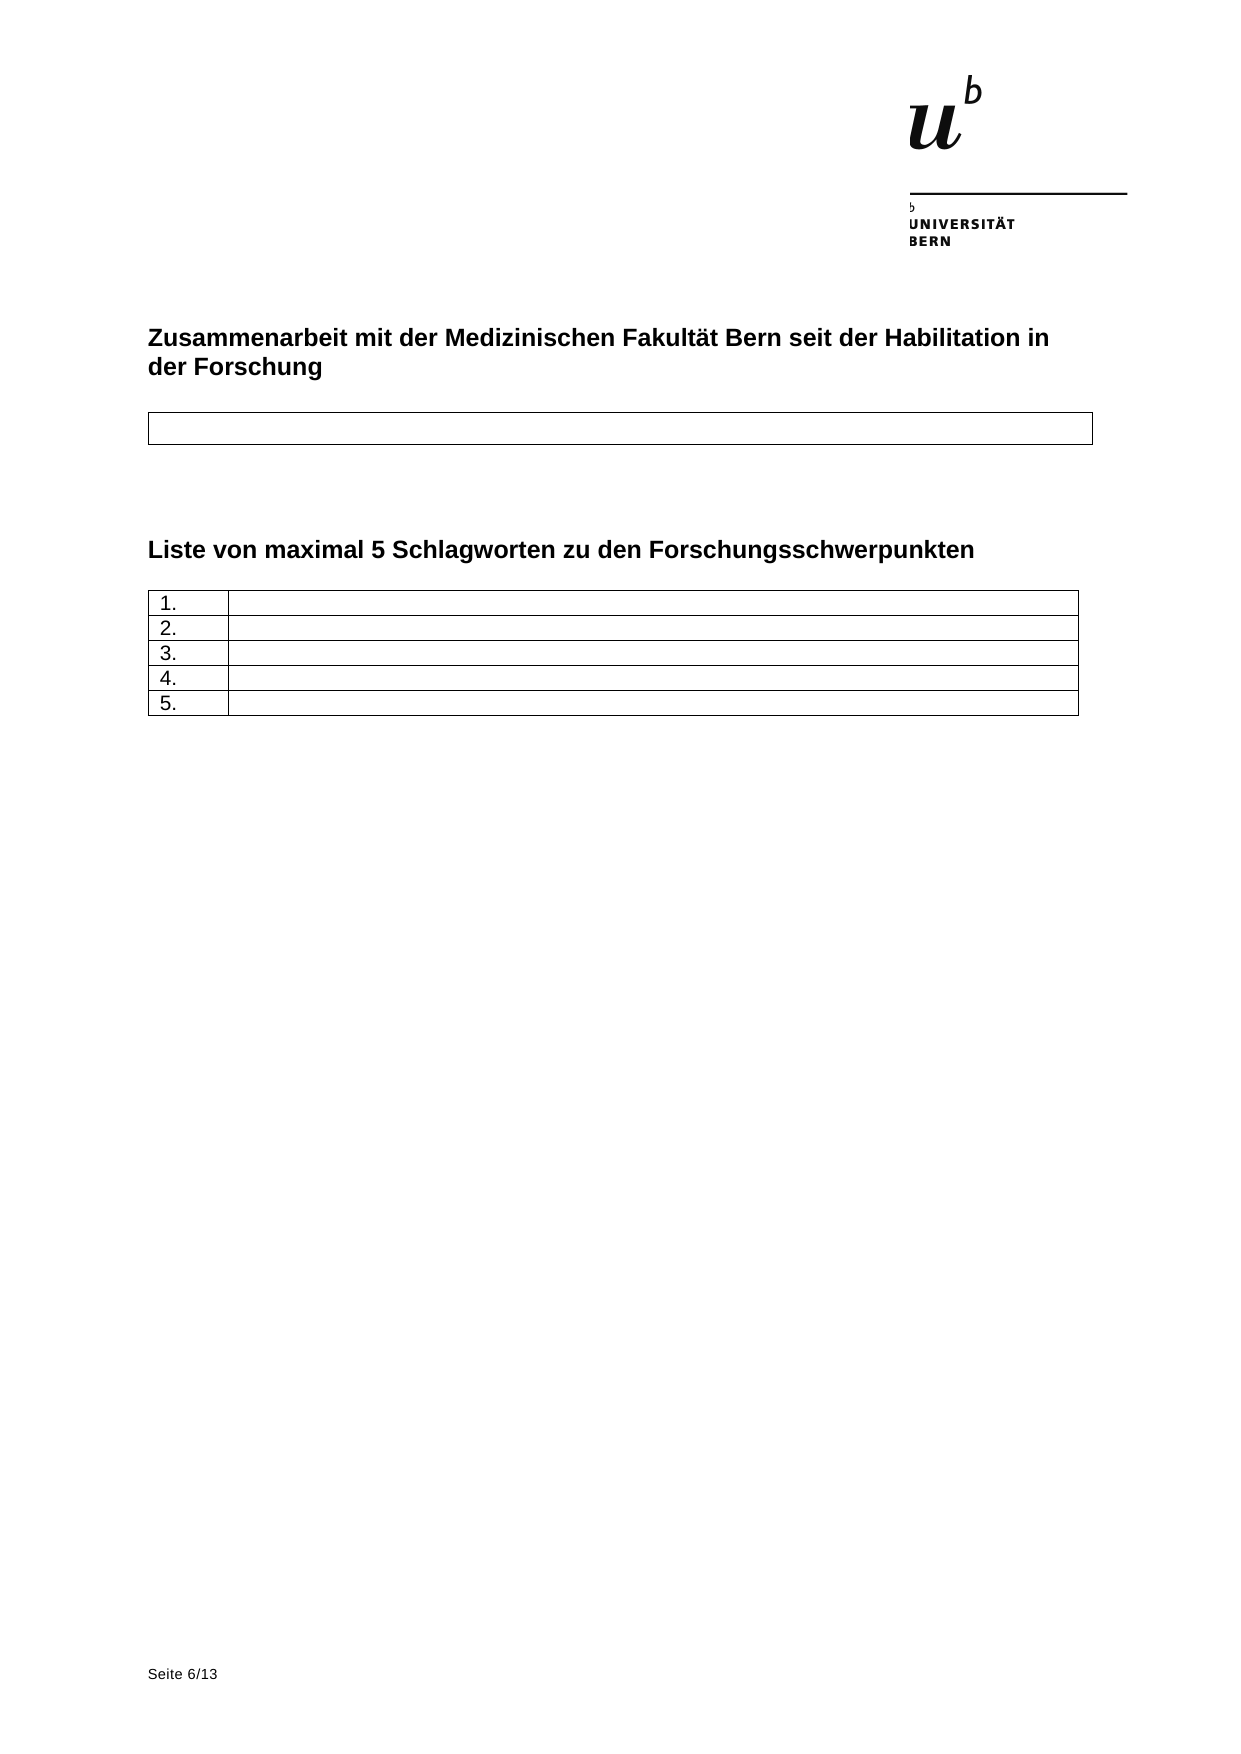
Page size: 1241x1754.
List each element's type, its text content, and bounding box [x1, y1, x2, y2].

table_cell [229, 641, 1078, 665]
table_cell 2. [149, 616, 228, 640]
subtitle Liste von maximal 5 Schlagworten zu den Forschungsschwerpunkten [148, 535, 1093, 564]
table_cell [229, 691, 1078, 715]
table_cell [229, 616, 1078, 640]
table_cell 3. [149, 641, 228, 665]
subtitle Zusammenarbeit mit der Medizinischen Fakultät Bern seit der Habilitation in der Forschung [148, 323, 1093, 381]
table_cell [229, 666, 1078, 690]
picture [908, 75, 1127, 244]
table_header [149, 413, 1092, 444]
table_cell 4. [149, 666, 228, 690]
table_header [229, 591, 1078, 615]
table_header 1. [149, 591, 228, 615]
table_cell 5. [149, 691, 228, 715]
